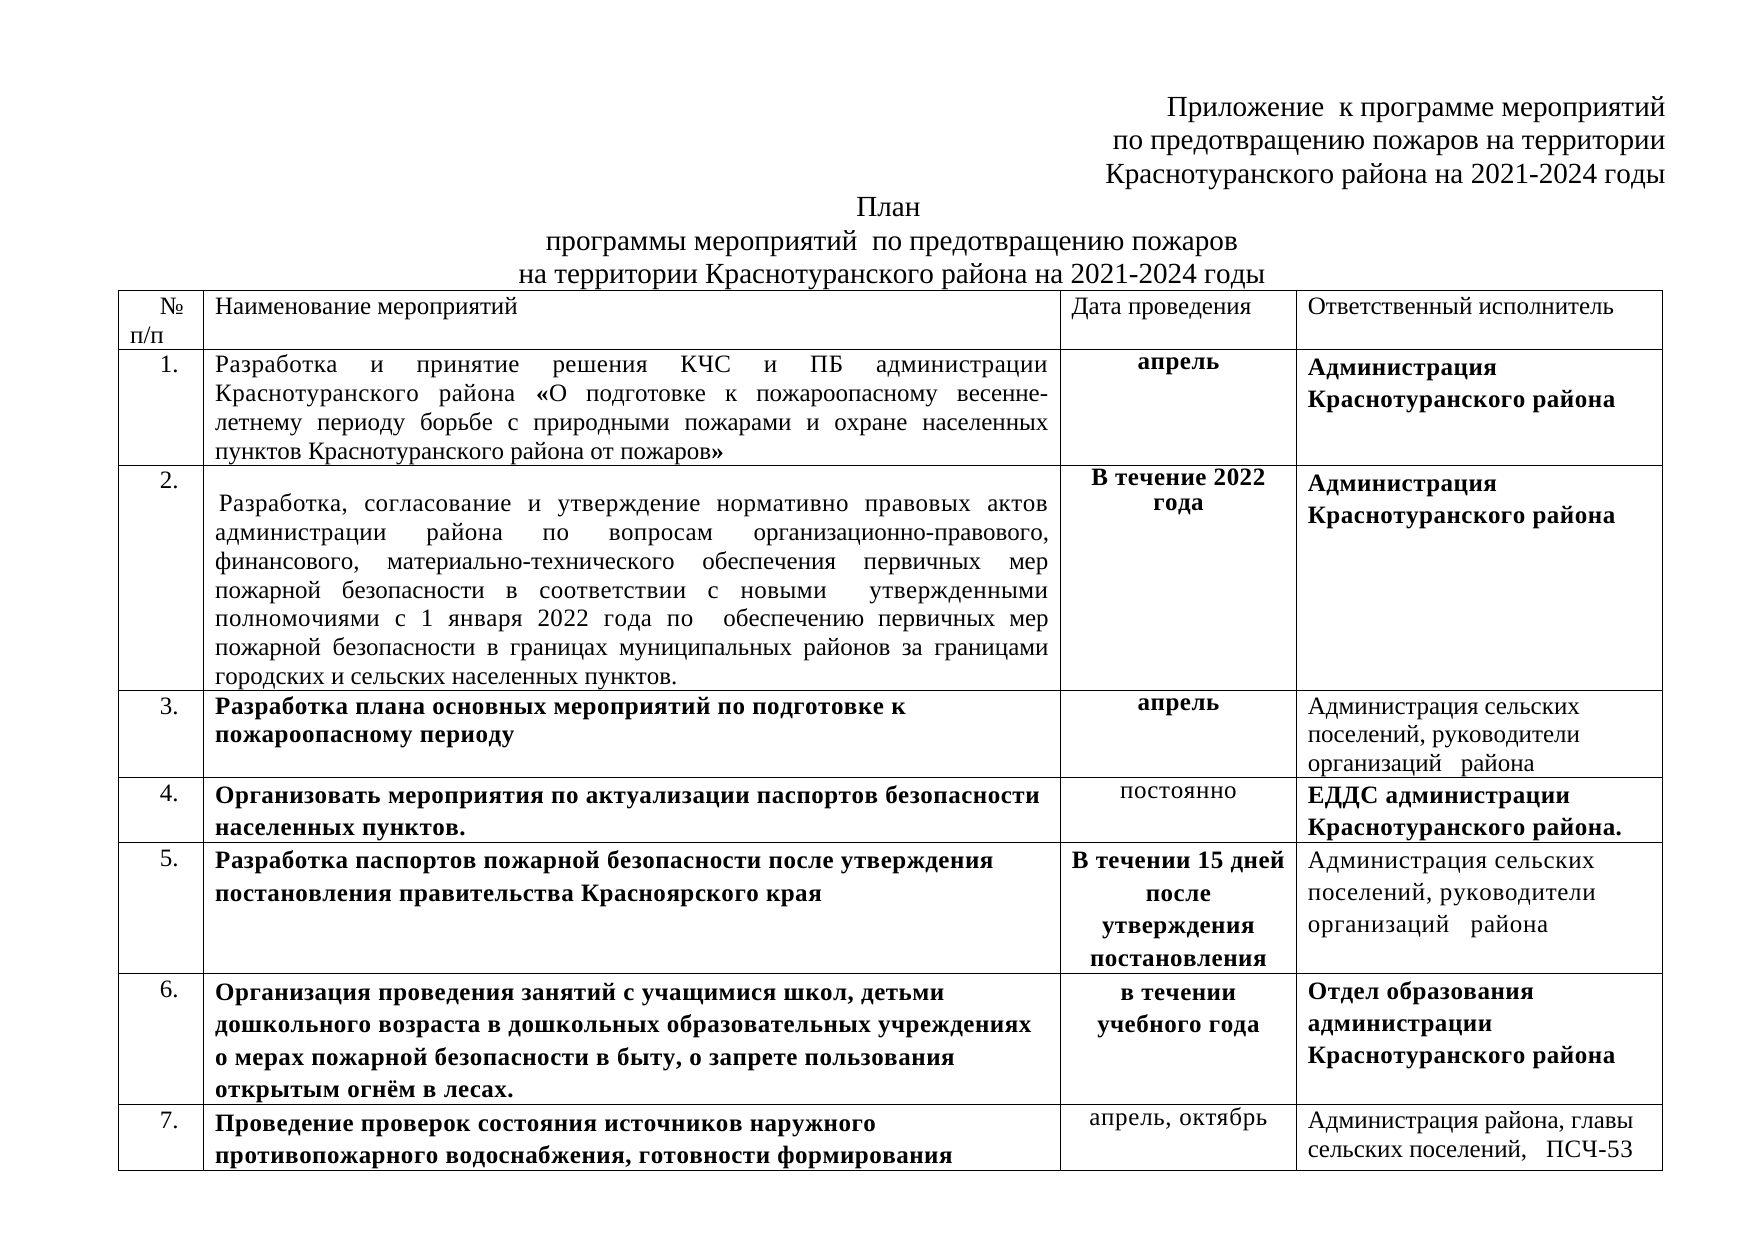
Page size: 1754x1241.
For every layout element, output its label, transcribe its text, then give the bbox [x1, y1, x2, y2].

table_cell апрель, октябрь [1061, 1105, 1296, 1170]
table_cell В течении 15 дней после утверждения постановления [1061, 843, 1296, 973]
table_header Ответственный исполнитель [1297, 291, 1662, 348]
table_cell [119, 466, 203, 690]
table_cell Администрация сельских поселений, руководители организаций района [1297, 691, 1662, 777]
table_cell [1297, 1105, 1662, 1170]
text План программы мероприятий по предотвращению пожаров [118, 189, 1665, 256]
table_header № п/п [119, 291, 203, 348]
table_cell апрель [1061, 350, 1296, 464]
table_cell [119, 350, 203, 464]
table_cell в течении учебного года [1061, 974, 1296, 1104]
table_cell [119, 1105, 203, 1170]
table_cell Разработка паспортов пожарной безопасности после утверждения постановления правительства Красноярского края [204, 843, 1060, 973]
table_cell апрель [1061, 691, 1296, 777]
table_cell Администрация Краснотуранского района [1297, 466, 1662, 690]
table_cell [119, 843, 203, 973]
table_cell Разработка плана основных мероприятий по подготовке к пожароопасному периоду [204, 691, 1060, 777]
table_cell [119, 778, 203, 842]
text Приложение к программе мероприятий [118, 89, 1665, 122]
table_cell Организовать мероприятия по актуализации паспортов безопасности населенных пунктов. [204, 778, 1060, 842]
table_cell Администрация сельских поселений, руководители организаций района [1297, 843, 1662, 973]
table_cell Отдел образования администрации Краснотуранского района [1297, 974, 1662, 1104]
table_cell постоянно [1061, 778, 1296, 842]
table_header Дата проведения [1061, 291, 1296, 348]
table_cell Разработка, согласование и утверждение нормативно правовых актов администрации района по вопросам организационно-правового, финансового, материально-технического обеспечения первичных мер пожарной безопасности в соответствии с новыми утвержденными полномочиями с 1 января 2022 года по обеспечению первичных мер пожарной безопасности в границах муниципальных районов за границами городских и сельских населенных пунктов. [204, 466, 1060, 690]
table_cell Администрация Краснотуранского района [1297, 350, 1662, 464]
text на территории Краснотуранского района на 2021-2024 годы [118, 256, 1665, 290]
table_cell ЕДДС администрации Краснотуранского района. [1297, 778, 1662, 842]
table_cell [119, 691, 203, 777]
table_cell Разработка и принятие решения КЧС и ПБ администрации Краснотуранского района «О подготовке к пожароопасному весенне-летнему периоду борьбе с природными пожарами и охране населенных пунктов Краснотуранского района от пожаров» [204, 350, 1060, 464]
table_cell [204, 1105, 1060, 1170]
table_cell Организация проведения занятий с учащимися школ, детьми дошкольного возраста в дошкольных образовательных учреждениях о мерах пожарной безопасности в быту, о запрете пользования открытым огнём в лесах. [204, 974, 1060, 1104]
table_cell В течение 2022 года [1061, 466, 1296, 690]
text Краснотуранского района на 2021-2024 годы [118, 156, 1665, 189]
table_header Наименование мероприятий [204, 291, 1060, 348]
text по предотвращению пожаров на территории [118, 122, 1665, 156]
table_cell [119, 974, 203, 1104]
